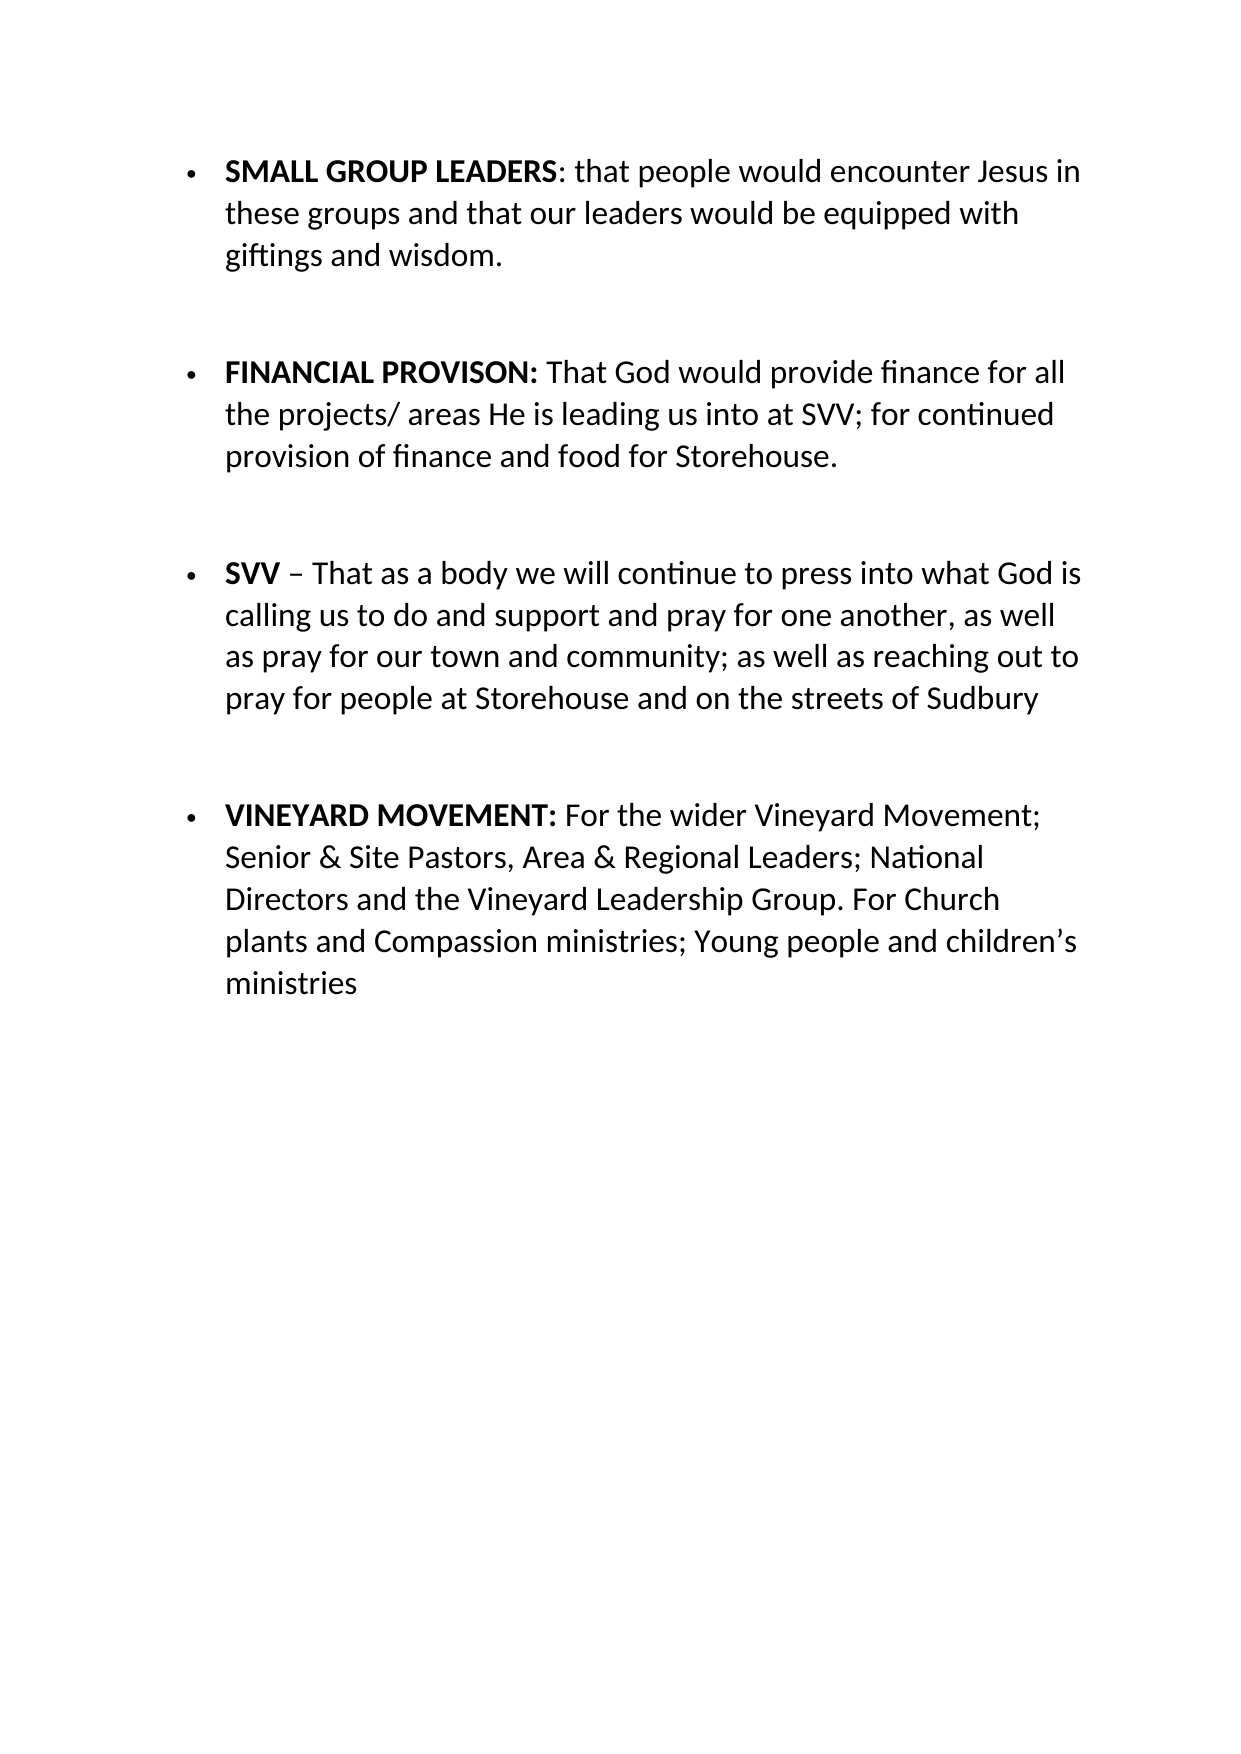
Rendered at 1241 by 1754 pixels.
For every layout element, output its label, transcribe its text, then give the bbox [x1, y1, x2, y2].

list VINEYARD MOVEMENT: For the wider Vineyard Movement; Senior & Site Pastors, Area & Regional Leaders; National Directors and the Vineyard Leadership Group. For Church plants and Compassion ministries; Young people and children’s ministries [187, 794, 1090, 1003]
list SMALL GROUP LEADERS: that people would encounter Jesus in these groups and that our leaders would be equipped with giftings and wisdom. [187, 150, 1090, 274]
list FINANCIAL PROVISON: That God would provide finance for all the projects/ areas He is leading us into at SVV; for continued provision of finance and food for Storehouse. [187, 351, 1090, 475]
list SVV – That as a body we will continue to press into what God is calling us to do and support and pray for one another, as well as pray for our town and community; as well as reaching out to pray for people at Storehouse and on the streets of Sudbury [187, 552, 1090, 718]
